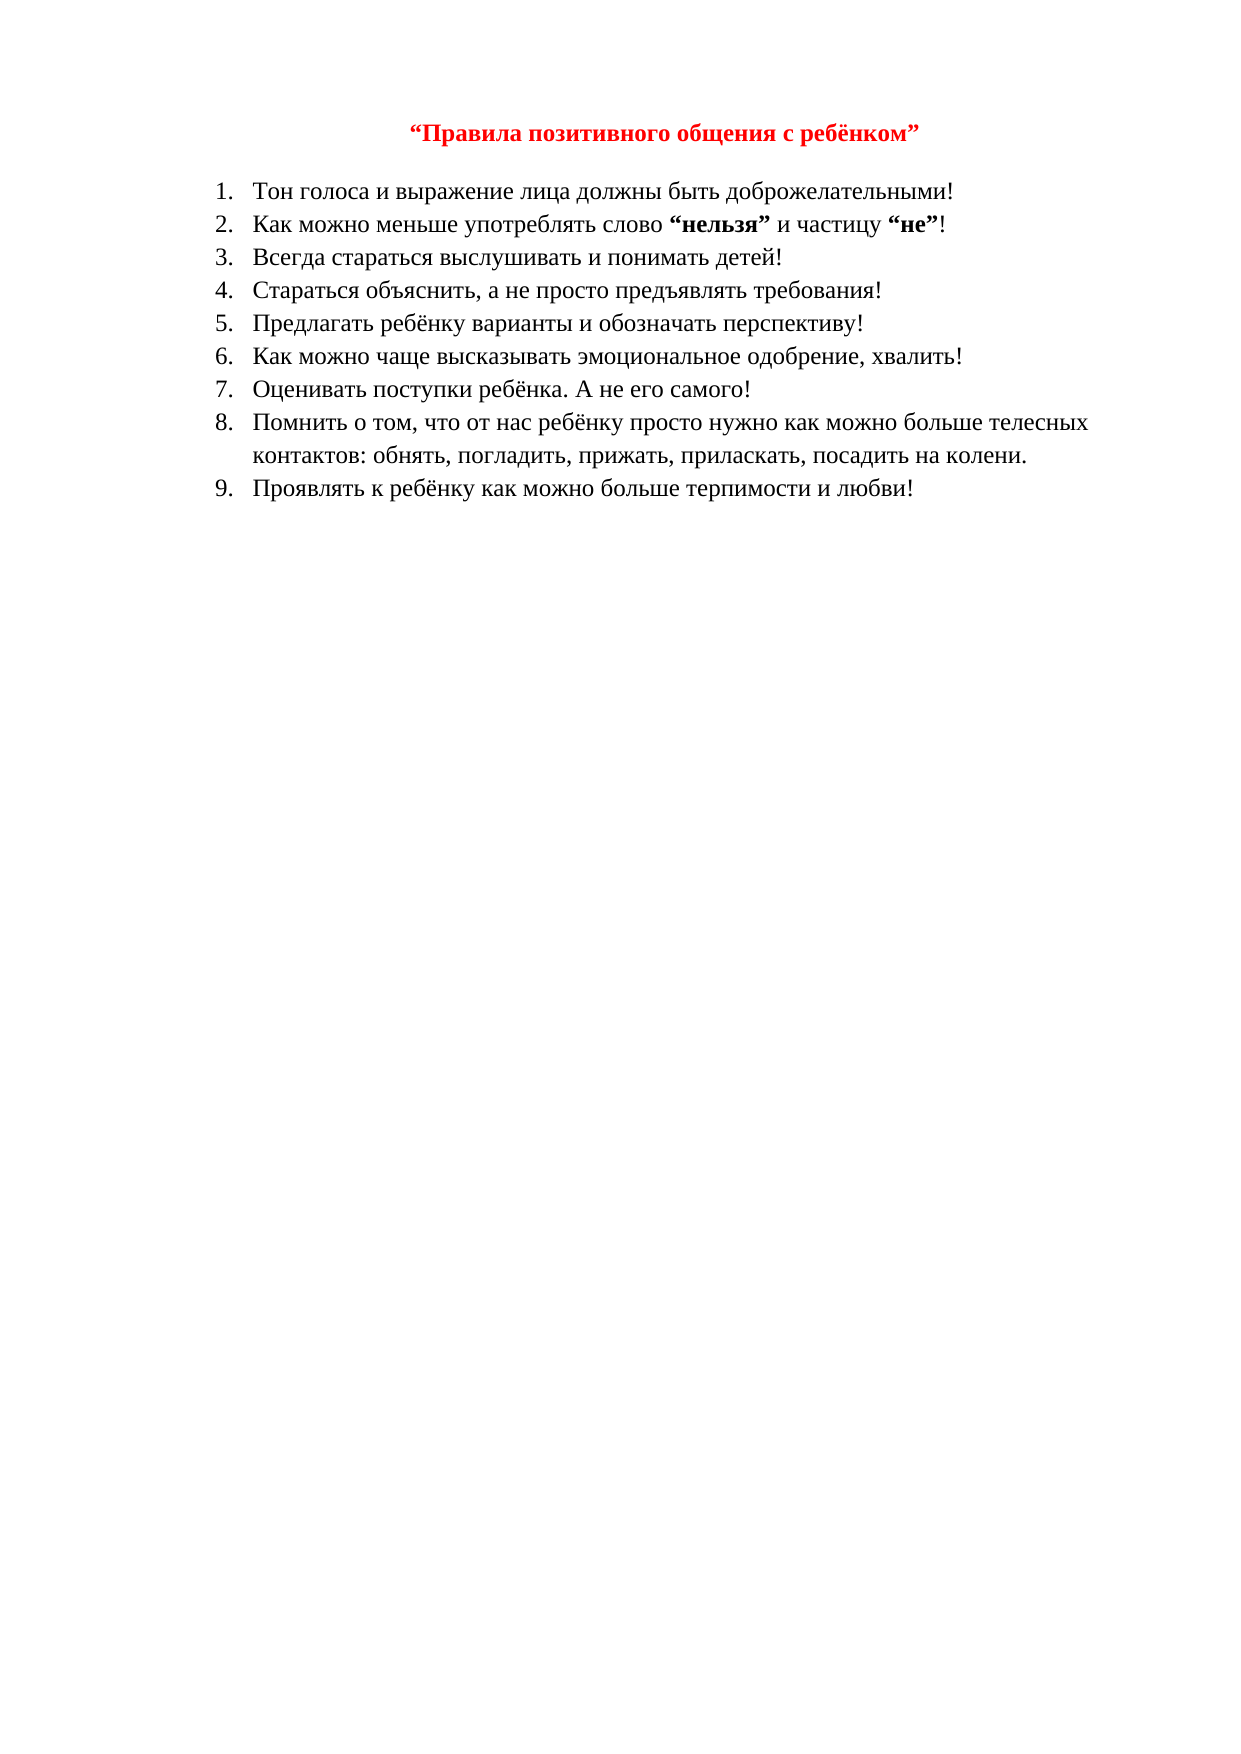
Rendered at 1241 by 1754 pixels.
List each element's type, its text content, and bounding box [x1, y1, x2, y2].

list Как можно чаще высказывать эмоциональное одобрение, хвалить! [215, 341, 1152, 370]
list Всегда стараться выслушивать и понимать детей! [215, 242, 1152, 271]
list Помнить о том, что от нас ребёнку просто нужно как можно больше телесных контактов: обнять, погладить, прижать, приласкать, посадить на колени. [215, 407, 1152, 469]
list Стараться объяснить, а не просто предъявлять требования! [215, 275, 1152, 304]
list Предлагать ребёнку варианты и обозначать перспективу! [215, 308, 1152, 337]
list Тон голоса и выражение лица должны быть доброжелательными! [215, 176, 1152, 205]
text “Правила позитивного общения с ребёнком” [177, 118, 1152, 147]
list Проявлять к ребёнку как можно больше терпимости и любви! [215, 473, 1152, 502]
list Как можно меньше употреблять слово “нельзя” и частицу “не”! [215, 209, 1152, 238]
list Оценивать поступки ребёнка. А не его самого! [215, 374, 1152, 403]
